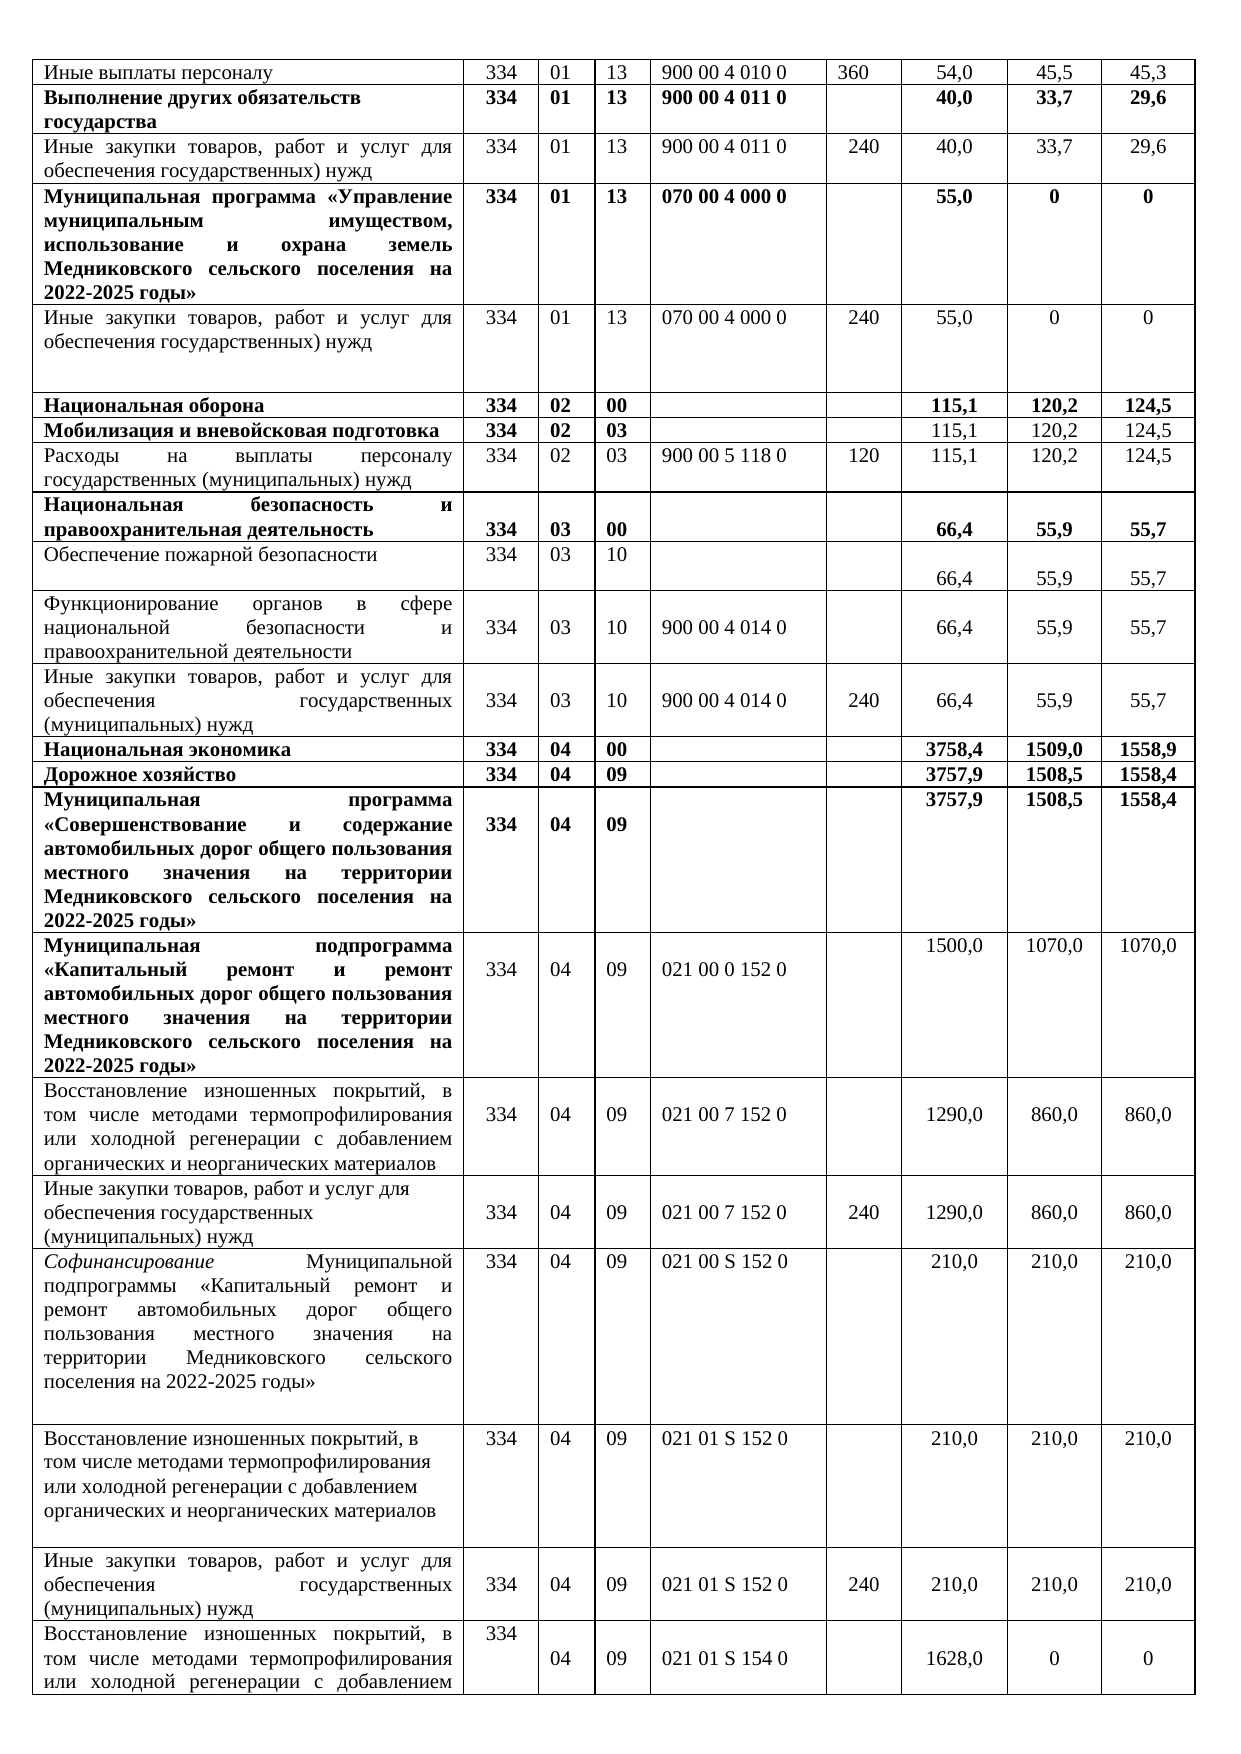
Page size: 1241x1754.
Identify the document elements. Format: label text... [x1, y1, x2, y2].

table_cell 3757,9 [902, 788, 1007, 932]
table_cell [827, 542, 901, 590]
table_cell 13 [596, 85, 650, 133]
table_cell [651, 737, 826, 761]
table_cell 334 [464, 788, 538, 932]
table_cell 334 [464, 493, 538, 541]
table_cell 13 [596, 134, 650, 182]
table_cell Национальная экономика [33, 737, 463, 761]
table_cell 334 [464, 762, 538, 786]
table_cell Муниципальная программа «Совершенствование и содержание автомобильных дорог общего пользования местного значения на территории Медниковского сельского поселения на 2022-2025 годы» [33, 788, 463, 932]
table_cell 334 [464, 542, 538, 590]
table_cell [827, 85, 901, 133]
table_cell 0 [1102, 1621, 1194, 1693]
table_cell [651, 762, 826, 786]
table_cell 09 [596, 933, 650, 1077]
table_cell 120 [827, 443, 901, 491]
table_cell 0 [1102, 184, 1194, 304]
table_cell [651, 542, 826, 590]
table_cell 0 [1008, 184, 1101, 304]
table_cell 1070,0 [1102, 933, 1194, 1077]
table_cell 860,0 [1008, 1078, 1101, 1174]
table_cell 66,4 [902, 493, 1007, 541]
table_cell 0 [1102, 305, 1194, 392]
table_cell [827, 1621, 901, 1693]
table_cell 1290,0 [902, 1176, 1007, 1248]
table_cell Дорожное хозяйство [33, 762, 463, 786]
table_cell 240 [827, 664, 901, 736]
table_cell 00 [596, 737, 650, 761]
table_cell 1508,5 [1008, 788, 1101, 932]
table_cell 860,0 [1008, 1176, 1101, 1248]
table_cell 03 [539, 542, 594, 590]
table_cell 240 [827, 134, 901, 182]
table_cell 124,5 [1102, 393, 1194, 417]
table_cell 13 [596, 305, 650, 392]
table_cell 210,0 [1008, 1548, 1101, 1620]
table_cell 1509,0 [1008, 737, 1101, 761]
table_cell 334 [464, 184, 538, 304]
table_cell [33, 1425, 463, 1547]
table_cell 124,5 [1102, 443, 1194, 491]
table_cell 55,7 [1102, 664, 1194, 736]
table_cell 04 [539, 788, 594, 932]
table_cell 334 [464, 1621, 538, 1693]
table_cell 1558,9 [1102, 737, 1194, 761]
table_cell 04 [539, 1548, 594, 1620]
table_cell [651, 493, 826, 541]
table_cell 210,0 [902, 1249, 1007, 1424]
table_cell 33,7 [1008, 85, 1101, 133]
table_cell 55,7 [1102, 493, 1194, 541]
table_cell 334 [464, 305, 538, 392]
table_cell [827, 418, 901, 442]
table_cell [827, 762, 901, 786]
table_cell 900 00 4 014 0 [651, 591, 826, 663]
table_cell Мобилизация и вневойсковая подготовка [33, 418, 463, 442]
table_cell [651, 393, 826, 417]
table_cell 334 [464, 591, 538, 663]
table_cell 334 [464, 443, 538, 491]
table_cell 334 [464, 85, 538, 133]
table_cell 021 00 7 152 0 [651, 1176, 826, 1248]
table_cell Иные закупки товаров, работ и услуг для обеспечения государственных (муниципальных) нужд [33, 664, 463, 736]
table_cell 021 00 7 152 0 [651, 1078, 826, 1174]
table_cell 04 [539, 933, 594, 1077]
table_cell 55,9 [1008, 591, 1101, 663]
table_cell 860,0 [1102, 1176, 1194, 1248]
table_cell 55,7 [1102, 591, 1194, 663]
table_cell 120,2 [1008, 393, 1101, 417]
table_cell 334 [464, 1176, 538, 1248]
table_cell 33,7 [1008, 134, 1101, 182]
table_cell 334 [464, 418, 538, 442]
table_cell 04 [539, 1425, 594, 1547]
table_cell 09 [596, 1621, 650, 1693]
table_cell 29,6 [1102, 85, 1194, 133]
table_cell 04 [539, 1249, 594, 1424]
table_cell 03 [539, 493, 594, 541]
table_cell [827, 591, 901, 663]
table_cell 1558,4 [1102, 788, 1194, 932]
table_cell 00 [596, 493, 650, 541]
table_cell 334 [464, 1078, 538, 1174]
table_cell 54,0 [902, 60, 1007, 84]
table_cell 900 00 4 010 0 [651, 60, 826, 84]
table_cell [651, 788, 826, 932]
table_cell 09 [596, 1078, 650, 1174]
table_cell Иные закупки товаров, работ и услуг для обеспечения государственных) нужд [33, 305, 463, 392]
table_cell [33, 1621, 463, 1693]
table_cell 334 [464, 1425, 538, 1547]
table_cell Национальная оборона [33, 393, 463, 417]
table_cell 09 [596, 788, 650, 932]
table_cell 210,0 [1008, 1249, 1101, 1424]
table_cell 070 00 4 000 0 [651, 184, 826, 304]
table_cell 021 01 S 152 0 [651, 1425, 826, 1547]
table_cell 09 [596, 1176, 650, 1248]
table_cell Иные закупки товаров, работ и услуг для обеспечения государственных (муниципальных) нужд [33, 1176, 463, 1248]
table_cell 00 [596, 393, 650, 417]
table_cell 04 [539, 737, 594, 761]
table_cell 02 [539, 393, 594, 417]
table_cell Обеспечение пожарной безопасности [33, 542, 463, 590]
table_cell 900 00 5 118 0 [651, 443, 826, 491]
table_cell 900 00 4 011 0 [651, 85, 826, 133]
table_cell 334 [464, 664, 538, 736]
table_cell 55,0 [902, 305, 1007, 392]
table_cell 03 [539, 664, 594, 736]
table_cell 01 [539, 305, 594, 392]
table_cell 334 [464, 1249, 538, 1424]
table_cell 124,5 [1102, 418, 1194, 442]
table_cell 02 [539, 418, 594, 442]
table_cell 334 [464, 134, 538, 182]
table_cell 3758,4 [902, 737, 1007, 761]
table_cell 120,2 [1008, 418, 1101, 442]
table_cell 210,0 [902, 1425, 1007, 1547]
table_cell 115,1 [902, 443, 1007, 491]
table_cell 210,0 [1102, 1548, 1194, 1620]
table_cell 900 00 4 014 0 [651, 664, 826, 736]
table_cell 40,0 [902, 85, 1007, 133]
table_cell [827, 1425, 901, 1547]
table_cell 3757,9 [902, 762, 1007, 786]
table_cell 55,0 [902, 184, 1007, 304]
table_cell 66,4 [902, 591, 1007, 663]
table_cell 334 [464, 737, 538, 761]
table_cell 210,0 [1102, 1249, 1194, 1424]
table_cell [827, 184, 901, 304]
table_cell [827, 1078, 901, 1174]
table_cell 1500,0 [902, 933, 1007, 1077]
table_cell 240 [827, 305, 901, 392]
table_cell 09 [596, 1249, 650, 1424]
table_cell 01 [539, 85, 594, 133]
table_cell 1558,4 [1102, 762, 1194, 786]
table_cell 55,9 [1008, 493, 1101, 541]
table_cell 45,5 [1008, 60, 1101, 84]
table_cell 10 [596, 591, 650, 663]
table_cell Национальная безопасность и правоохранительная деятельность [33, 493, 463, 541]
table_cell 04 [539, 1078, 594, 1174]
table_cell 13 [596, 184, 650, 304]
table_cell 0 [1008, 305, 1101, 392]
table_cell 40,0 [902, 134, 1007, 182]
table_cell 334 [464, 393, 538, 417]
table_cell 1508,5 [1008, 762, 1101, 786]
table_cell 03 [539, 591, 594, 663]
table_cell 09 [596, 1425, 650, 1547]
table_cell 115,1 [902, 393, 1007, 417]
table_cell 334 [464, 933, 538, 1077]
table_cell 03 [596, 418, 650, 442]
table_cell 09 [596, 1548, 650, 1620]
table_cell 09 [596, 762, 650, 786]
table_cell 45,3 [1102, 60, 1194, 84]
table_cell 240 [827, 1548, 901, 1620]
table_cell 01 [539, 134, 594, 182]
table_cell 03 [596, 443, 650, 491]
table_cell 55,7 [1102, 542, 1194, 590]
table_cell 29,6 [1102, 134, 1194, 182]
table_cell 13 [596, 60, 650, 84]
table_cell 01 [539, 60, 594, 84]
table_cell 55,9 [1008, 664, 1101, 736]
table_cell 1628,0 [902, 1621, 1007, 1693]
table_cell 10 [596, 542, 650, 590]
table_cell [827, 393, 901, 417]
table_cell Муниципальная подпрограмма «Капитальный ремонт и ремонт автомобильных дорог общего пользования местного значения на территории Медниковского сельского поселения на 2022-2025 годы» [33, 933, 463, 1077]
table_cell Иные выплаты персоналу [33, 60, 463, 84]
table_cell 0 [1008, 1621, 1101, 1693]
table_cell [651, 418, 826, 442]
table_cell 210,0 [1008, 1425, 1101, 1547]
table_cell 66,4 [902, 542, 1007, 590]
table_cell Расходы на выплаты персоналу государственных (муниципальных) нужд [33, 443, 463, 491]
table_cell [33, 1548, 463, 1620]
table_cell 021 01 S 154 0 [651, 1621, 826, 1693]
table_cell 10 [596, 664, 650, 736]
table_cell 900 00 4 011 0 [651, 134, 826, 182]
table_cell 360 [827, 60, 901, 84]
table_cell 210,0 [1102, 1425, 1194, 1547]
table_cell [827, 788, 901, 932]
table_cell 66,4 [902, 664, 1007, 736]
table_cell 04 [539, 762, 594, 786]
table_cell 334 [464, 1548, 538, 1620]
table_cell 04 [539, 1176, 594, 1248]
table_cell 01 [539, 184, 594, 304]
table_cell 115,1 [902, 418, 1007, 442]
table_cell Функционирование органов в сфере национальной безопасности и правоохранительной деятельности [33, 591, 463, 663]
table_cell [827, 737, 901, 761]
table_cell 210,0 [902, 1548, 1007, 1620]
table_cell 334 [464, 60, 538, 84]
table_cell 04 [539, 1621, 594, 1693]
table_cell 120,2 [1008, 443, 1101, 491]
table_cell 021 00 S 152 0 [651, 1249, 826, 1424]
table_cell 070 00 4 000 0 [651, 305, 826, 392]
table_cell [827, 933, 901, 1077]
table_cell [827, 1249, 901, 1424]
table_cell [827, 493, 901, 541]
table_cell 021 00 0 152 0 [651, 933, 826, 1077]
table_cell Выполнение других обязательств государства [33, 85, 463, 133]
table_cell 55,9 [1008, 542, 1101, 590]
table_cell Муниципальная программа «Управление муниципальным имуществом, использование и охрана земель Медниковского сельского поселения на 2022-2025 годы» [33, 184, 463, 304]
table_cell Иные закупки товаров, работ и услуг для обеспечения государственных) нужд [33, 134, 463, 182]
table_cell 1070,0 [1008, 933, 1101, 1077]
table_cell 240 [827, 1176, 901, 1248]
table_cell 1290,0 [902, 1078, 1007, 1174]
table_cell 021 01 S 152 0 [651, 1548, 826, 1620]
table_cell 02 [539, 443, 594, 491]
table_cell 860,0 [1102, 1078, 1194, 1174]
